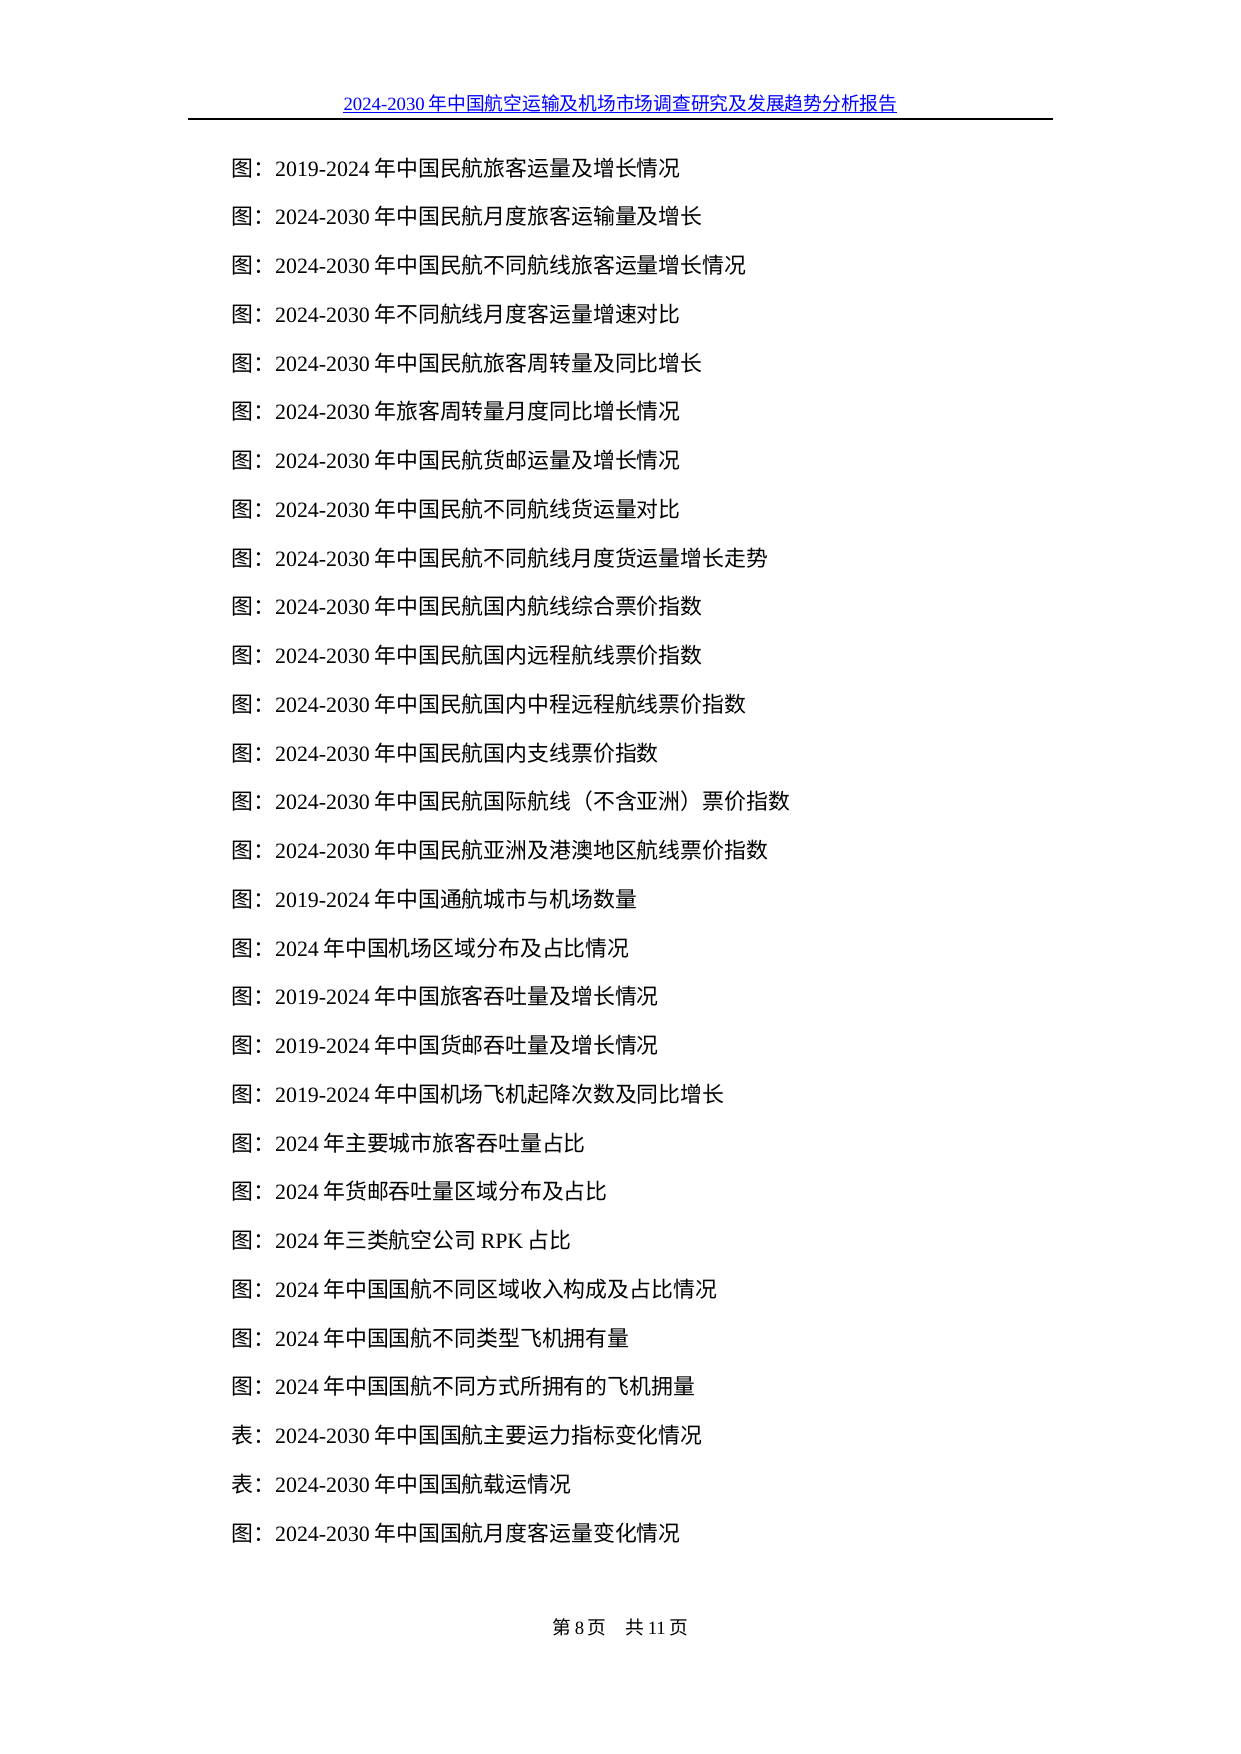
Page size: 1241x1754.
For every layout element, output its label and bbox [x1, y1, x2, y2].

text [187, 150, 1053, 1548]
